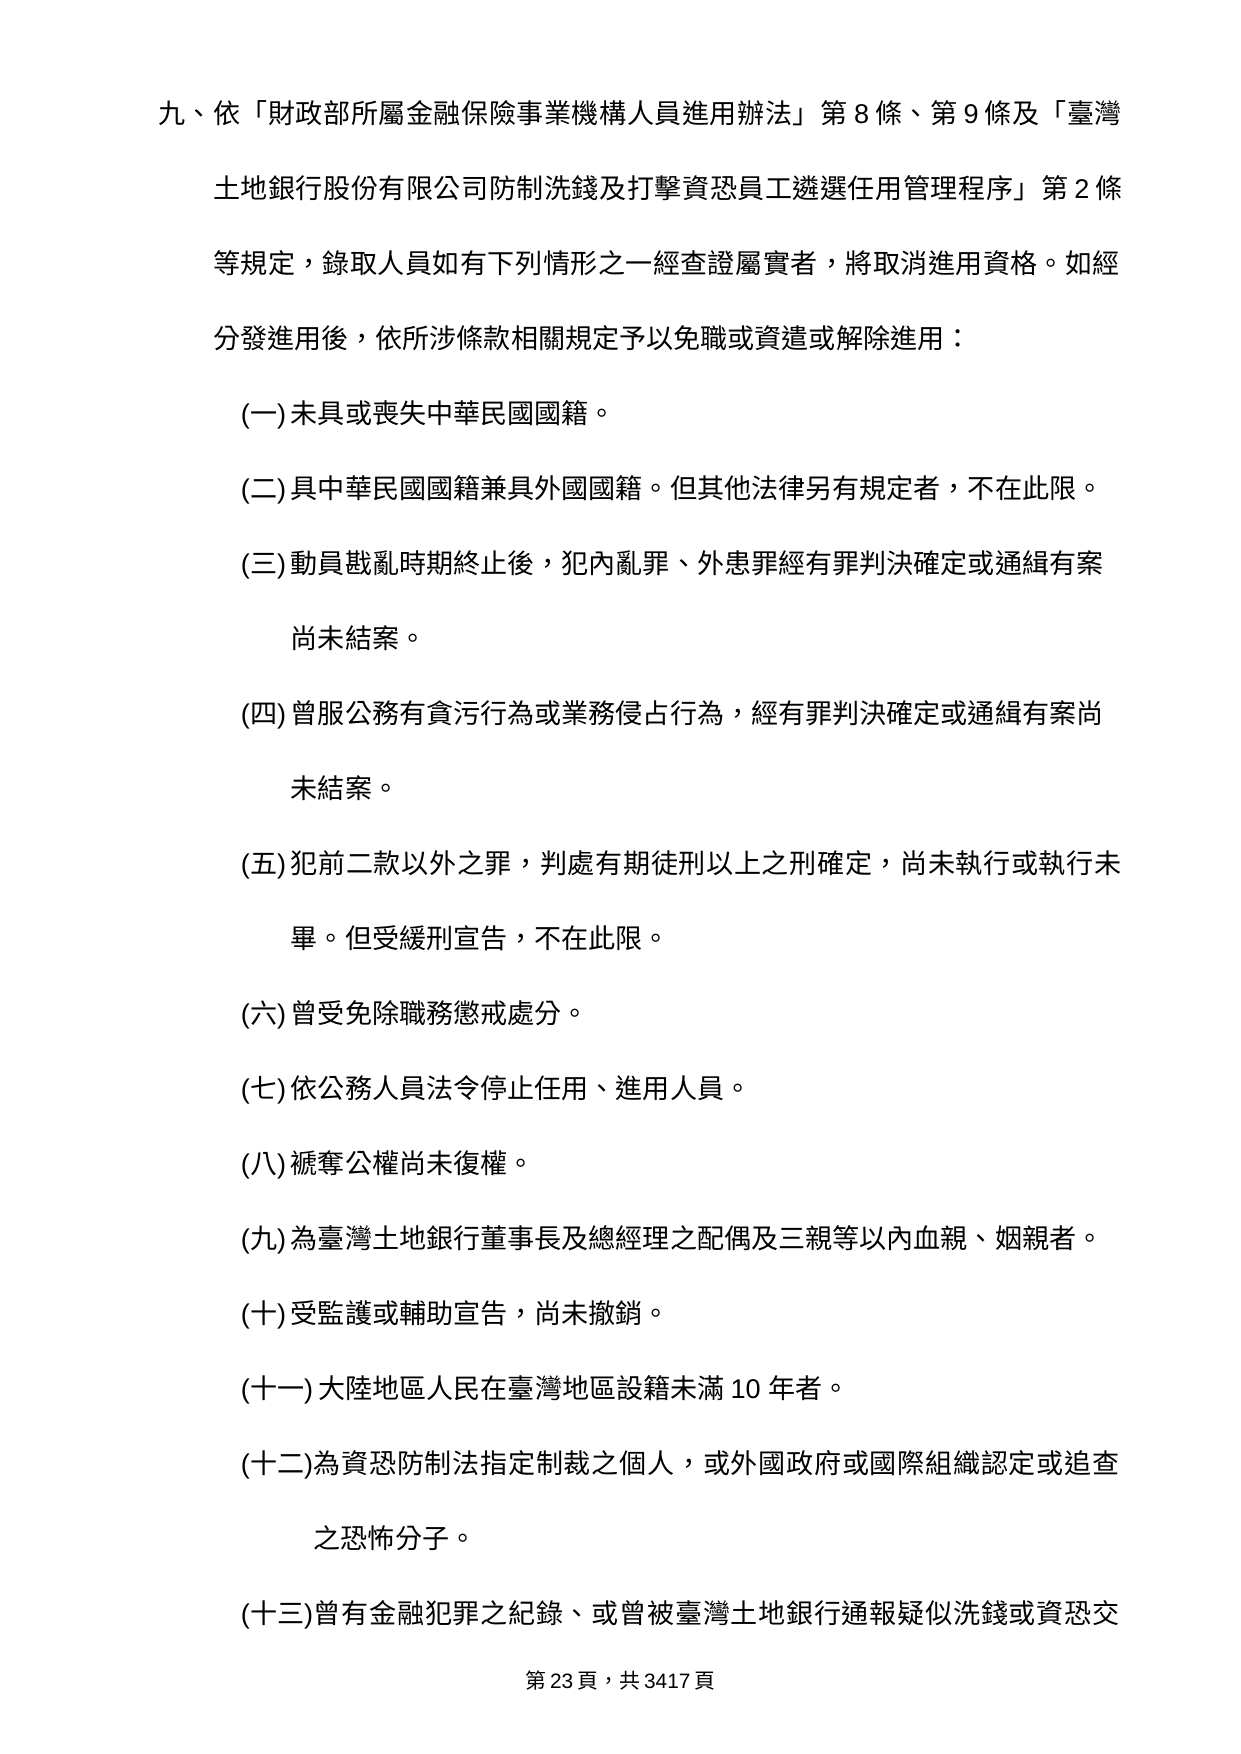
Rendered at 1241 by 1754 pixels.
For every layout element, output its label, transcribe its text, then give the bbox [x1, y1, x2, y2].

list 褫奪公權尚未復權。 [241, 1124, 1122, 1199]
list 犯前二款以外之罪，判處有期徒刑以上之刑確定，尚未執行或執行未畢。但受緩刑宣告，不在此限。 [241, 824, 1122, 974]
list 依「財政部所屬金融保險事業機構人員進用辦法」第8條、第9條及「臺灣土地銀行股份有限公司防制洗錢及打擊資恐員工遴選任用管理程序」第2條等規定，錄取人員如有下列情形之一經查證屬實者，將取消進用資格。如經分發進用後，依所涉條款相關規定予以免職或資遣或解除進用： [158, 74, 1122, 374]
list 受監護或輔助宣告，尚未撤銷。 [241, 1274, 1122, 1349]
list 動員戡亂時期終止後，犯內亂罪、外患罪經有罪判決確定或通緝有案尚未結案。 [241, 524, 1122, 674]
list 未具或喪失中華民國國籍。 [241, 374, 1122, 449]
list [241, 1574, 1122, 1649]
list 依公務人員法令停止任用、進用人員。 [241, 1049, 1122, 1124]
list 曾受免除職務懲戒處分。 [241, 974, 1122, 1049]
list 曾服公務有貪污行為或業務侵占行為，經有罪判決確定或通緝有案尚未結案。 [241, 674, 1122, 824]
list 為臺灣土地銀行董事長及總經理之配偶及三親等以內血親、姻親者。 [241, 1199, 1122, 1274]
list 大陸地區人民在臺灣地區設籍未滿 10 年者。 [241, 1349, 1122, 1424]
list 具中華民國國籍兼具外國國籍。但其他法律另有規定者，不在此限。 [241, 449, 1122, 524]
list 為資恐防制法指定制裁之個人，或外國政府或國際組織認定或追查之恐怖分子。 [241, 1424, 1122, 1574]
